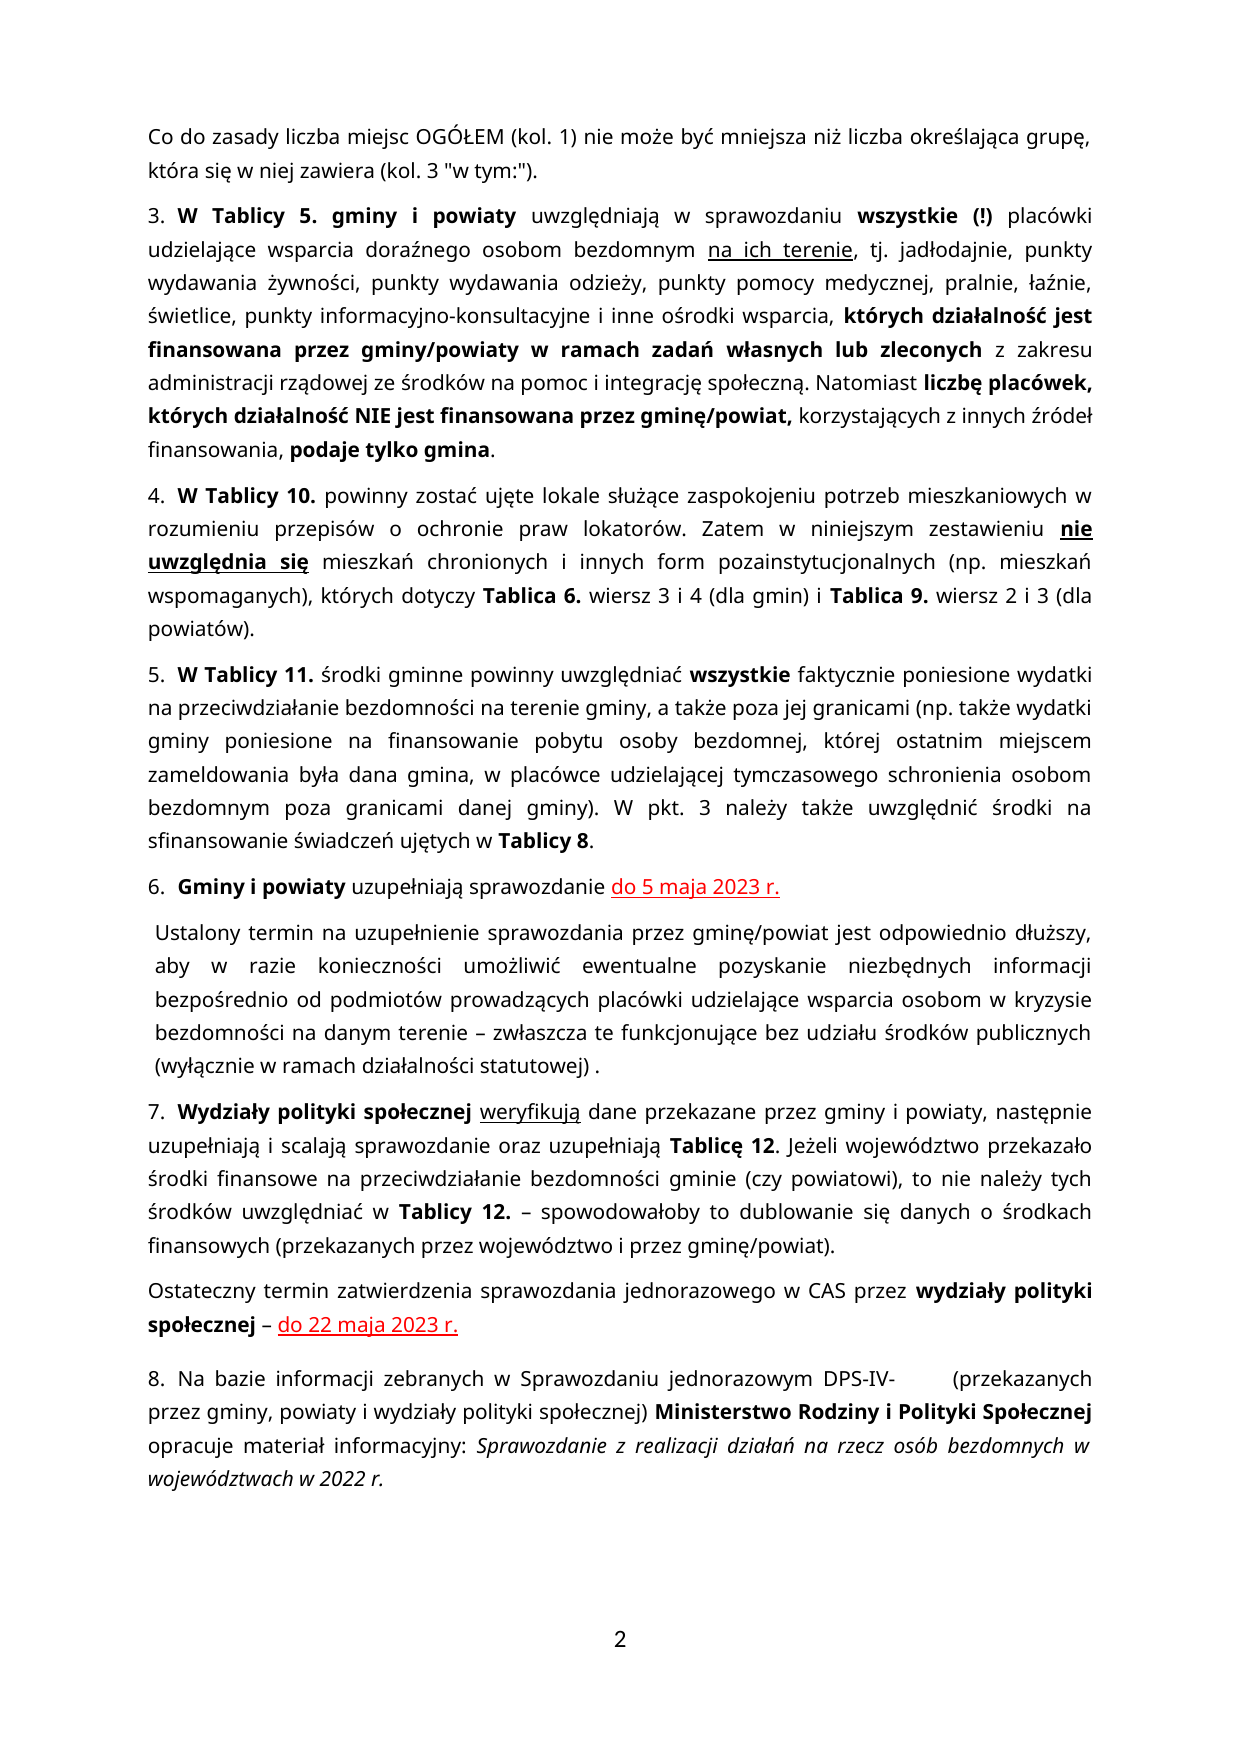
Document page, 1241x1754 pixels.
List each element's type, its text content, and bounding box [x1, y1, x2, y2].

list W Tablicy 11. środki gminne powinny uwzględniać wszystkie faktycznie poniesione wydatki na przeciwdziałanie bezdomności na terenie gminy, a także poza jej granicami (np. także wydatki gminy poniesione na finansowanie pobytu osoby bezdomnej, której ostatnim miejscem zameldowania była dana gmina, w placówce udzielającej tymczasowego schronienia osobom bezdomnym poza granicami danej gminy). W pkt. 3 należy także uwzględnić środki na sfinansowanie świadczeń ujętych w Tablicy 8. [148, 656, 1093, 856]
list W Tablicy 5. gminy i powiaty uwzględniają w sprawozdaniu wszystkie (!) placówki udzielające wsparcia doraźnego osobom bezdomnym na ich terenie, tj. jadłodajnie, punkty wydawania żywności, punkty wydawania odzieży, punkty pomocy medycznej, pralnie, łaźnie, świetlice, punkty informacyjno-konsultacyjne i inne ośrodki wsparcia, których działalność jest finansowana przez gminy/powiaty w ramach zadań własnych lub zleconych z zakresu administracji rządowej ze środków na pomoc i integrację społeczną. Natomiast liczbę placówek, których działalność NIE jest finansowana przez gminę/powiat, korzystających z innych źródeł finansowania, podaje tylko gmina. [148, 197, 1093, 464]
list W Tablicy 10. powinny zostać ujęte lokale służące zaspokojeniu potrzeb mieszkaniowych w rozumieniu przepisów o ochronie praw lokatorów. Zatem w niniejszym zestawieniu nie uwzględnia się mieszkań chronionych i innych form pozainstytucjonalnych (np. mieszkań wspomaganych), których dotyczy Tablica 6. wiersz 3 i 4 (dla gmin) i Tablica 9. wiersz 2 i 3 (dla powiatów). [148, 476, 1093, 643]
text Co do zasady liczba miejsc OGÓŁEM (kol. 1) nie może być mniejsza niż liczba określająca grupę, która się w niej zawiera (kol. 3 "w tym:"). [148, 118, 1093, 185]
list Na bazie informacji zebranych w Sprawozdaniu jednorazowym DPS-IV- (przekazanych przez gminy, powiaty i wydziały polityki społecznej) Ministerstwo Rodziny i Polityki Społecznej opracuje materiał informacyjny: Sprawozdanie z realizacji działań na rzecz osób bezdomnych w województwach w 2022 r. [148, 1360, 1093, 1493]
list Gminy i powiaty uzupełniają sprawozdanie do 5 maja 2023 r. [148, 868, 1093, 901]
text Ustalony termin na uzupełnienie sprawozdania przez gminę/powiat jest odpowiednio dłuższy, aby w razie konieczności umożliwić ewentualne pozyskanie niezbędnych informacji bezpośrednio od podmiotów prowadzących placówki udzielające wsparcia osobom w kryzysie bezdomności na danym terenie – zwłaszcza te funkcjonujące bez udziału środków publicznych (wyłącznie w ramach działalności statutowej) . [154, 914, 1093, 1081]
list Wydziały polityki społecznej weryfikują dane przekazane przez gminy i powiaty, następnie uzupełniają i scalają sprawozdanie oraz uzupełniają Tablicę 12. Jeżeli województwo przekazało środki finansowe na przeciwdziałanie bezdomności gminie (czy powiatowi), to nie należy tych środków uwzględniać w Tablicy 12. – spowodowałoby to dublowanie się danych o środkach finansowych (przekazanych przez województwo i przez gminę/powiat). [148, 1093, 1093, 1260]
text Ostateczny termin zatwierdzenia sprawozdania jednorazowego w CAS przez wydziały polityki społecznej – do 22 maja 2023 r. [148, 1272, 1093, 1339]
